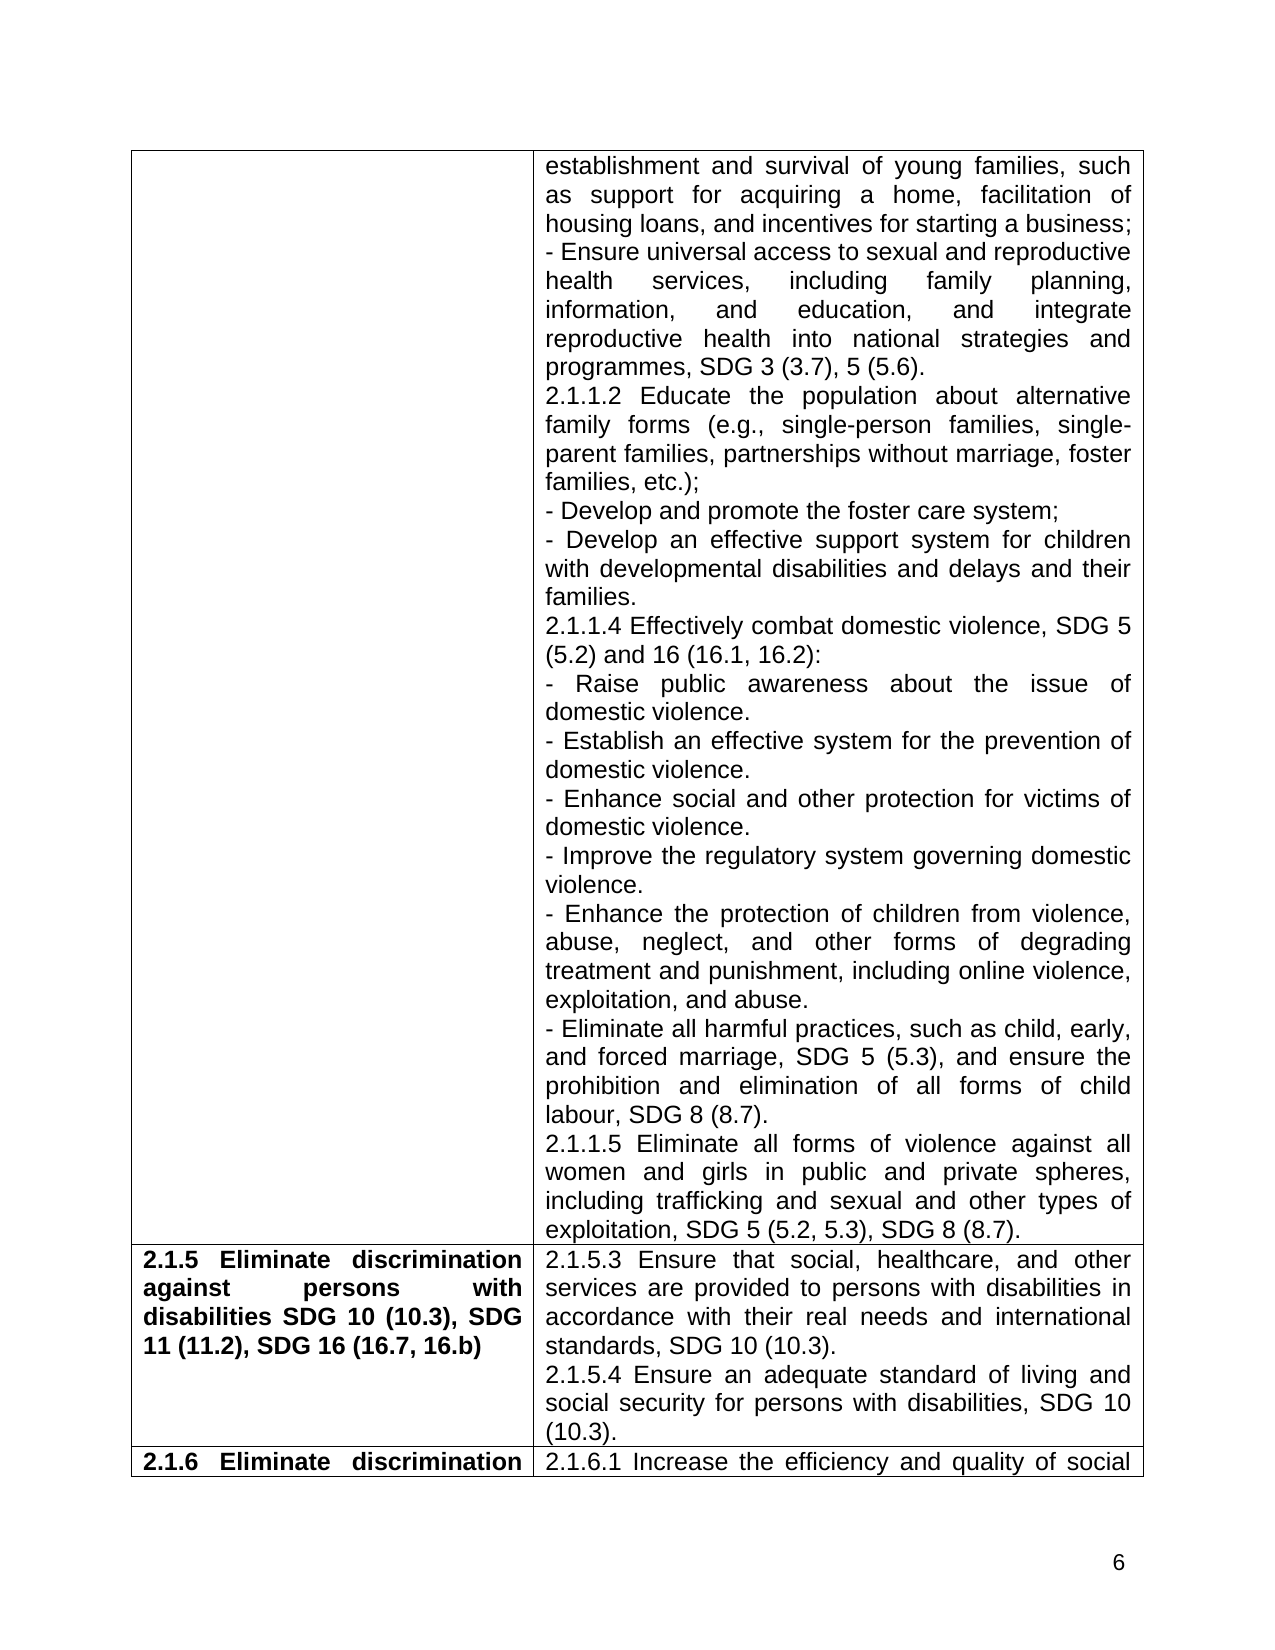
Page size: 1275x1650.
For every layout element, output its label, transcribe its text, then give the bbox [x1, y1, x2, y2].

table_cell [534, 151, 1143, 1243]
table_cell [534, 1447, 1143, 1476]
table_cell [132, 151, 533, 1243]
table_cell 2.1.5.3 Ensure that social, healthcare, and other services are provided to persons with disabilities in accordance with their real needs and international standards, SDG 10 (10.3). 2.1.5.4 Ensure an adequate standard of living and social security for persons with disabilities, SDG 10 (10.3). [534, 1245, 1143, 1446]
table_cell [132, 1447, 533, 1476]
table_cell 2.1.5 Eliminate discrimination against persons with disabilities SDG 10 (10.3), SDG 11 (11.2), SDG 16 (16.7, 16.b) [132, 1245, 533, 1446]
